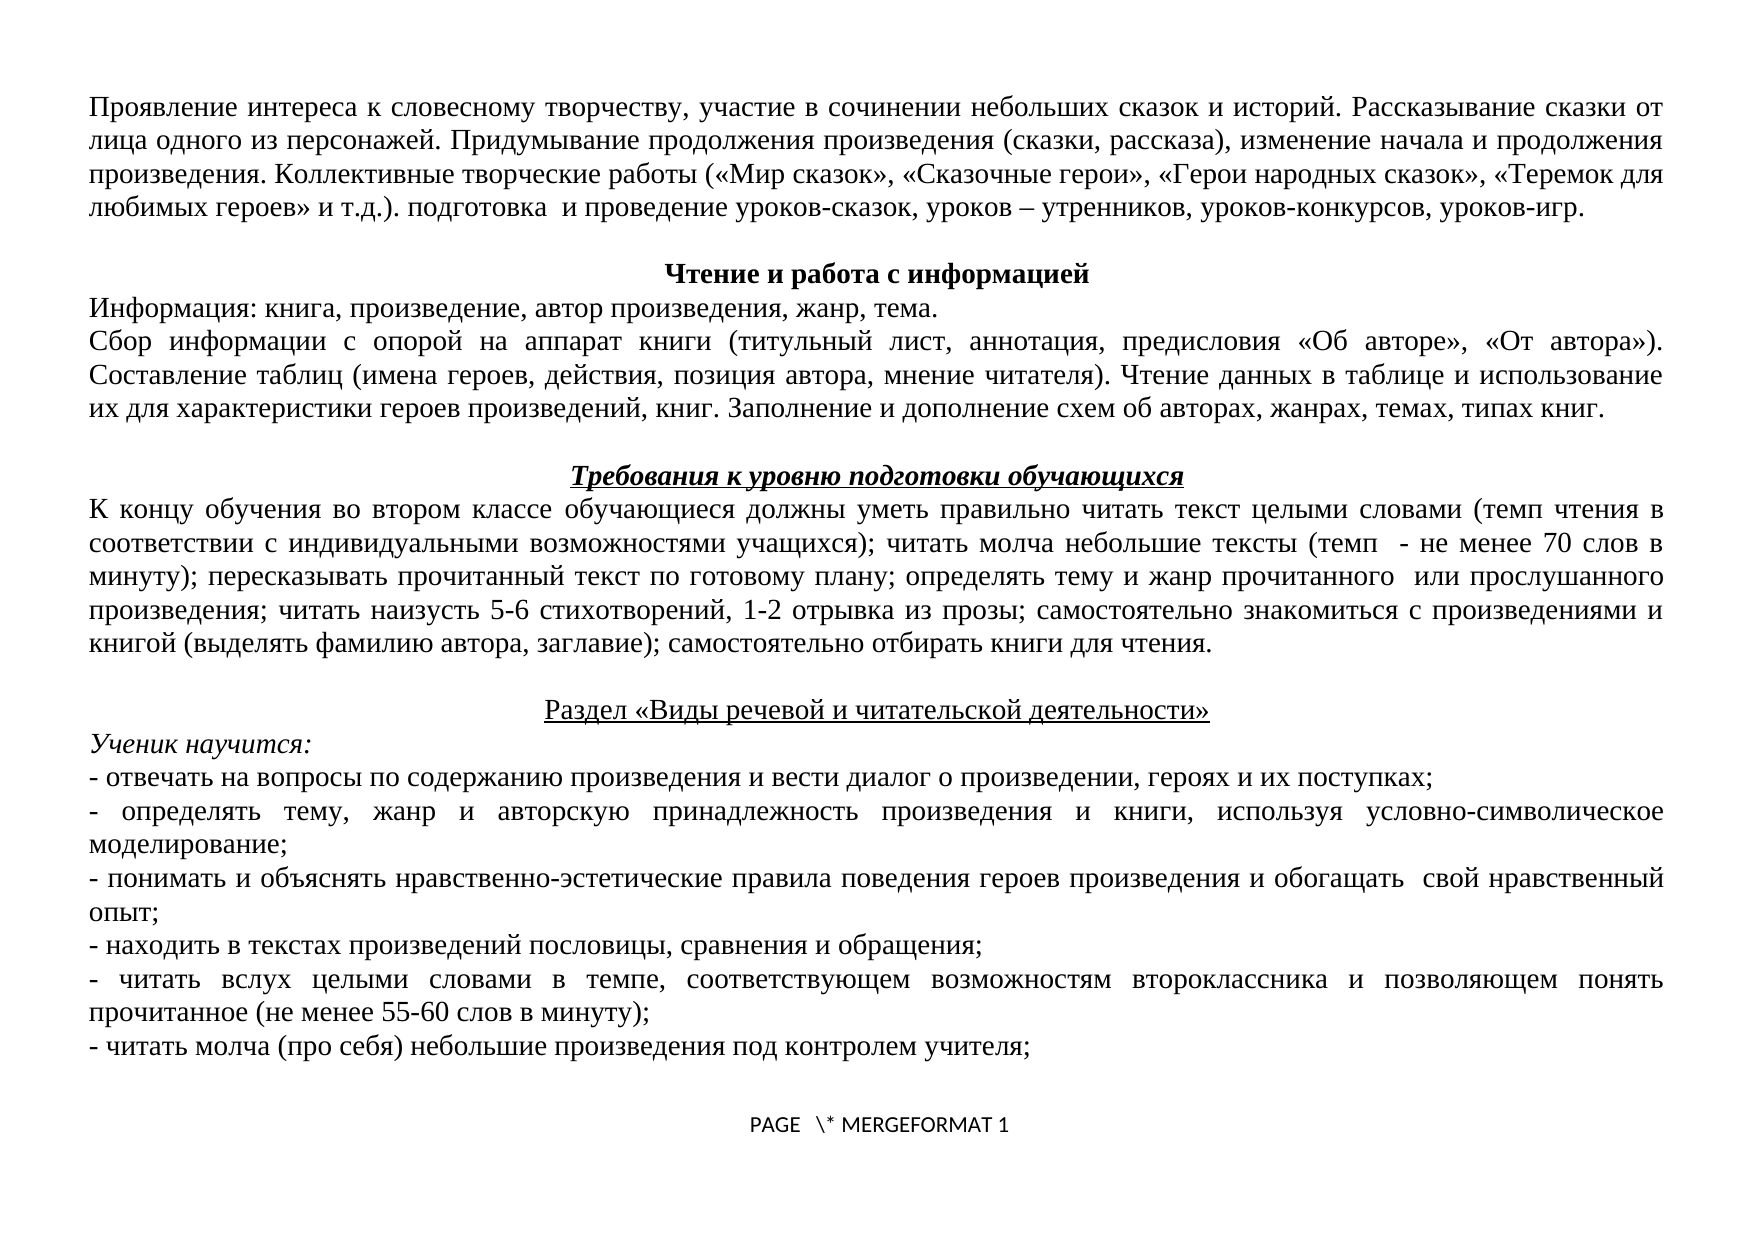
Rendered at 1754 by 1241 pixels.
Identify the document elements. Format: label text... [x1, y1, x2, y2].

text Чтение и работа с информацией [89, 256, 1665, 290]
text Ученик научится: [89, 726, 1665, 759]
text Информация: книга, произведение, автор произведения, жанр, тема. [89, 290, 1665, 323]
text - находить в текстах произведений пословицы, сравнения и обращения; [89, 927, 1665, 961]
text - отвечать на вопросы по содержанию произведения и вести диалог о произведении, героях и их поступках; [89, 759, 1665, 793]
text Сбор информации с опорой на аппарат книги (титульный лист, аннотация, предисловия «Об авторе», «От автора»). Составление таблиц (имена героев, действия, позиция автора, мнение читателя). Чтение данных в таблице и использование их для характеристики героев произведений, книг. Заполнение и дополнение схем об авторах, жанрах, темах, типах книг. [89, 323, 1665, 424]
text Требования к уровню подготовки обучающихся [89, 458, 1665, 491]
text - определять тему, жанр и авторскую принадлежность произведения и книги, используя условно-символическое моделирование; [89, 793, 1665, 860]
text Раздел «Виды речевой и читательской деятельности» [89, 692, 1665, 726]
text Проявление интереса к словесному творчеству, участие в сочинении небольших сказок и историй. Рассказывание сказки от лица одного из персонажей. Придумывание продолжения произведения (сказки, рассказа), изменение начала и продолжения произведения. Коллективные творческие работы («Мир сказок», «Сказочные герои», «Герои народных сказок», «Теремок для любимых героев» и т.д.). подготовка и проведение уроков-сказок, уроков – утренников, уроков-конкурсов, уроков-игр. [89, 89, 1665, 223]
text К концу обучения во втором классе обучающиеся должны уметь правильно читать текст целыми словами (темп чтения в соответствии с индивидуальными возможностями учащихся); читать молча небольшие тексты (темп - не менее 70 слов в минуту); пересказывать прочитанный текст по готовому плану; определять тему и жанр прочитанного или прослушанного произведения; читать наизусть 5-6 стихотворений, 1-2 отрывка из прозы; самостоятельно знакомиться с произведениями и книгой (выделять фамилию автора, заглавие); самостоятельно отбирать книги для чтения. [89, 491, 1665, 659]
text - читать молча (про себя) небольшие произведения под контролем учителя; [89, 1028, 1665, 1061]
text - читать вслух целыми словами в темпе, соответствующем возможностям второклассника и позволяющем понять прочитанное (не менее 55-60 слов в минуту); [89, 961, 1665, 1028]
text - понимать и объяснять нравственно-эстетические правила поведения героев произведения и обогащать свой нравственный опыт; [89, 860, 1665, 927]
